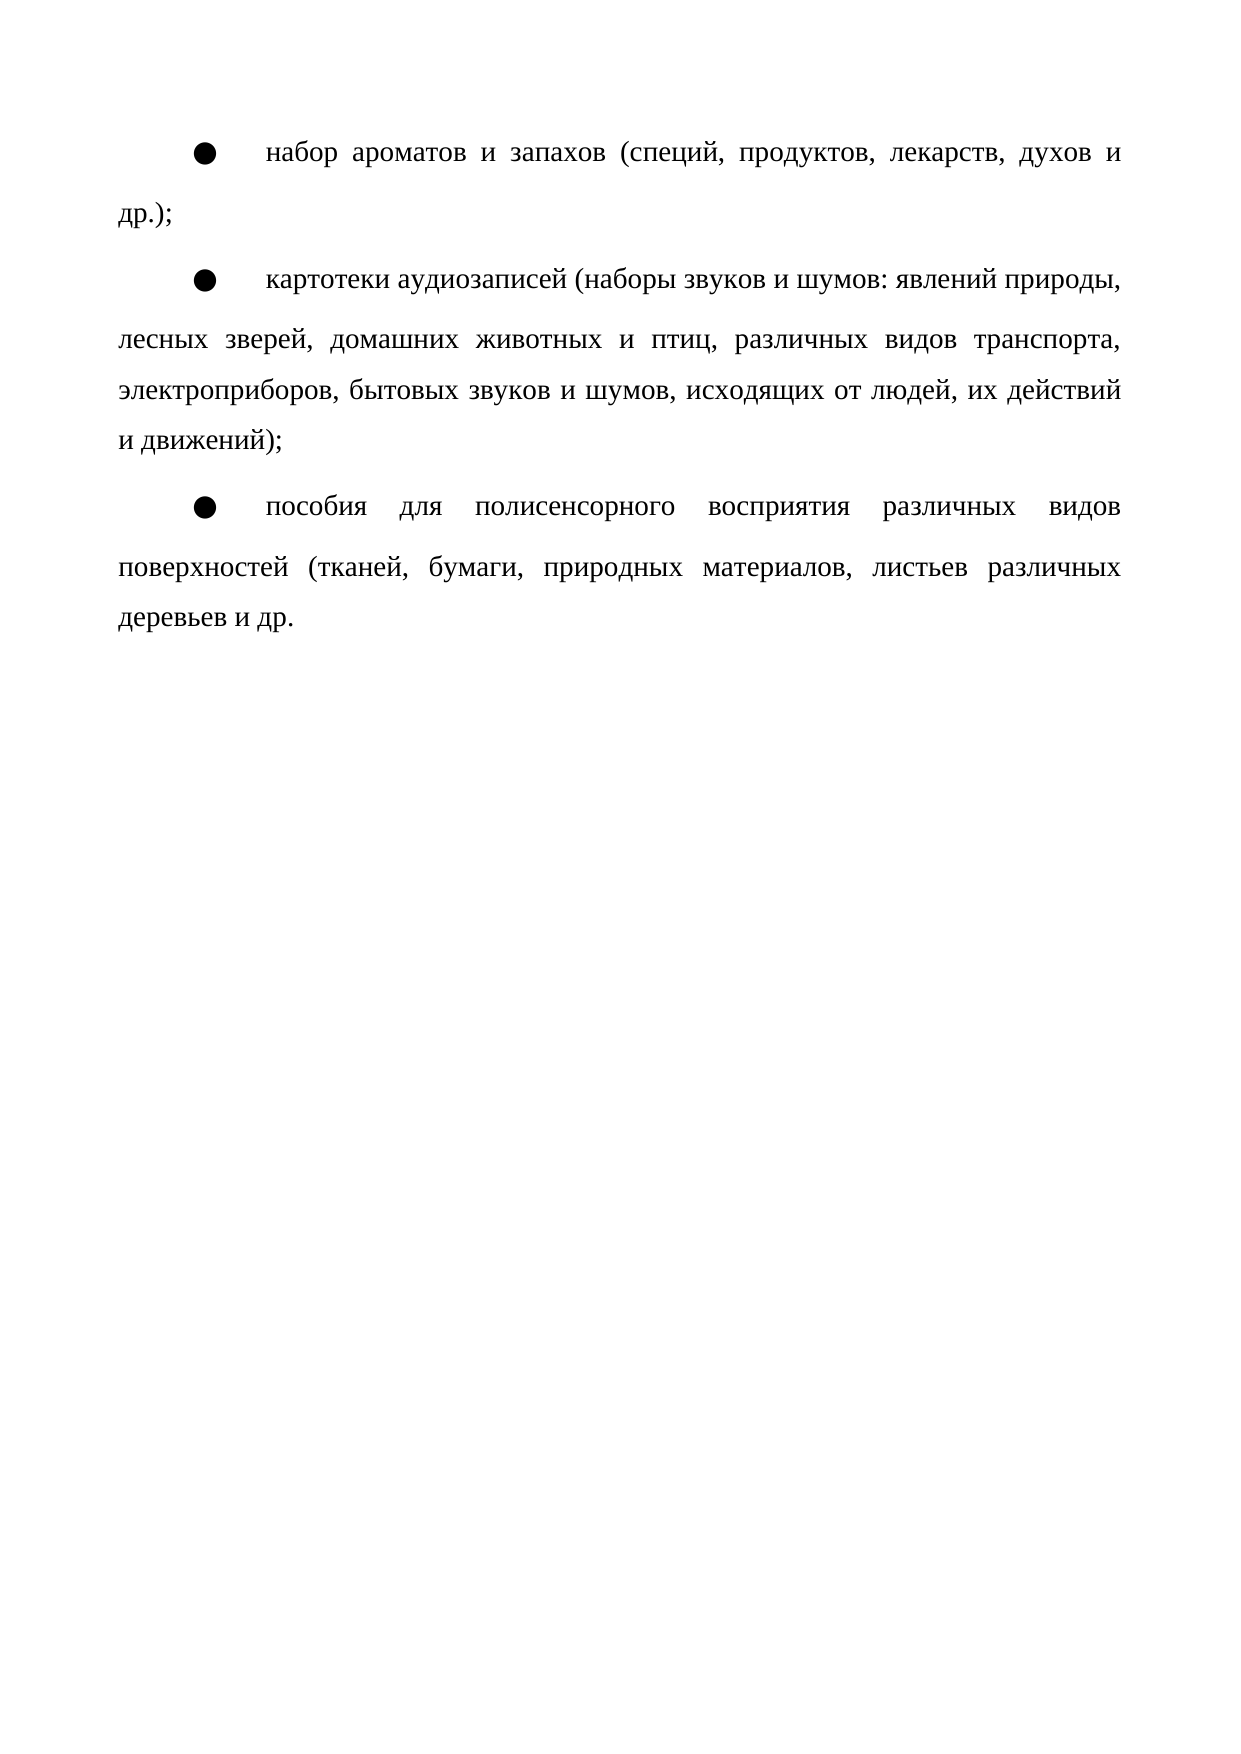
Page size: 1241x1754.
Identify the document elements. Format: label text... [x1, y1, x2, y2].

list пособия для полисенсорного восприятия различных видов поверхностей (тканей, бумаги, природных материалов, листьев различных деревьев и др. [118, 472, 1122, 633]
list картотеки аудиозаписей (наборы звуков и шумов: явлений природы, лесных зверей, домашних животных и птиц, различных видов транспорта, электроприборов, бытовых звуков и шумов, исходящих от людей, их действий и движений); [118, 245, 1122, 456]
list набор ароматов и запахов (специй, продуктов, лекарств, духов и др.); [118, 118, 1122, 228]
